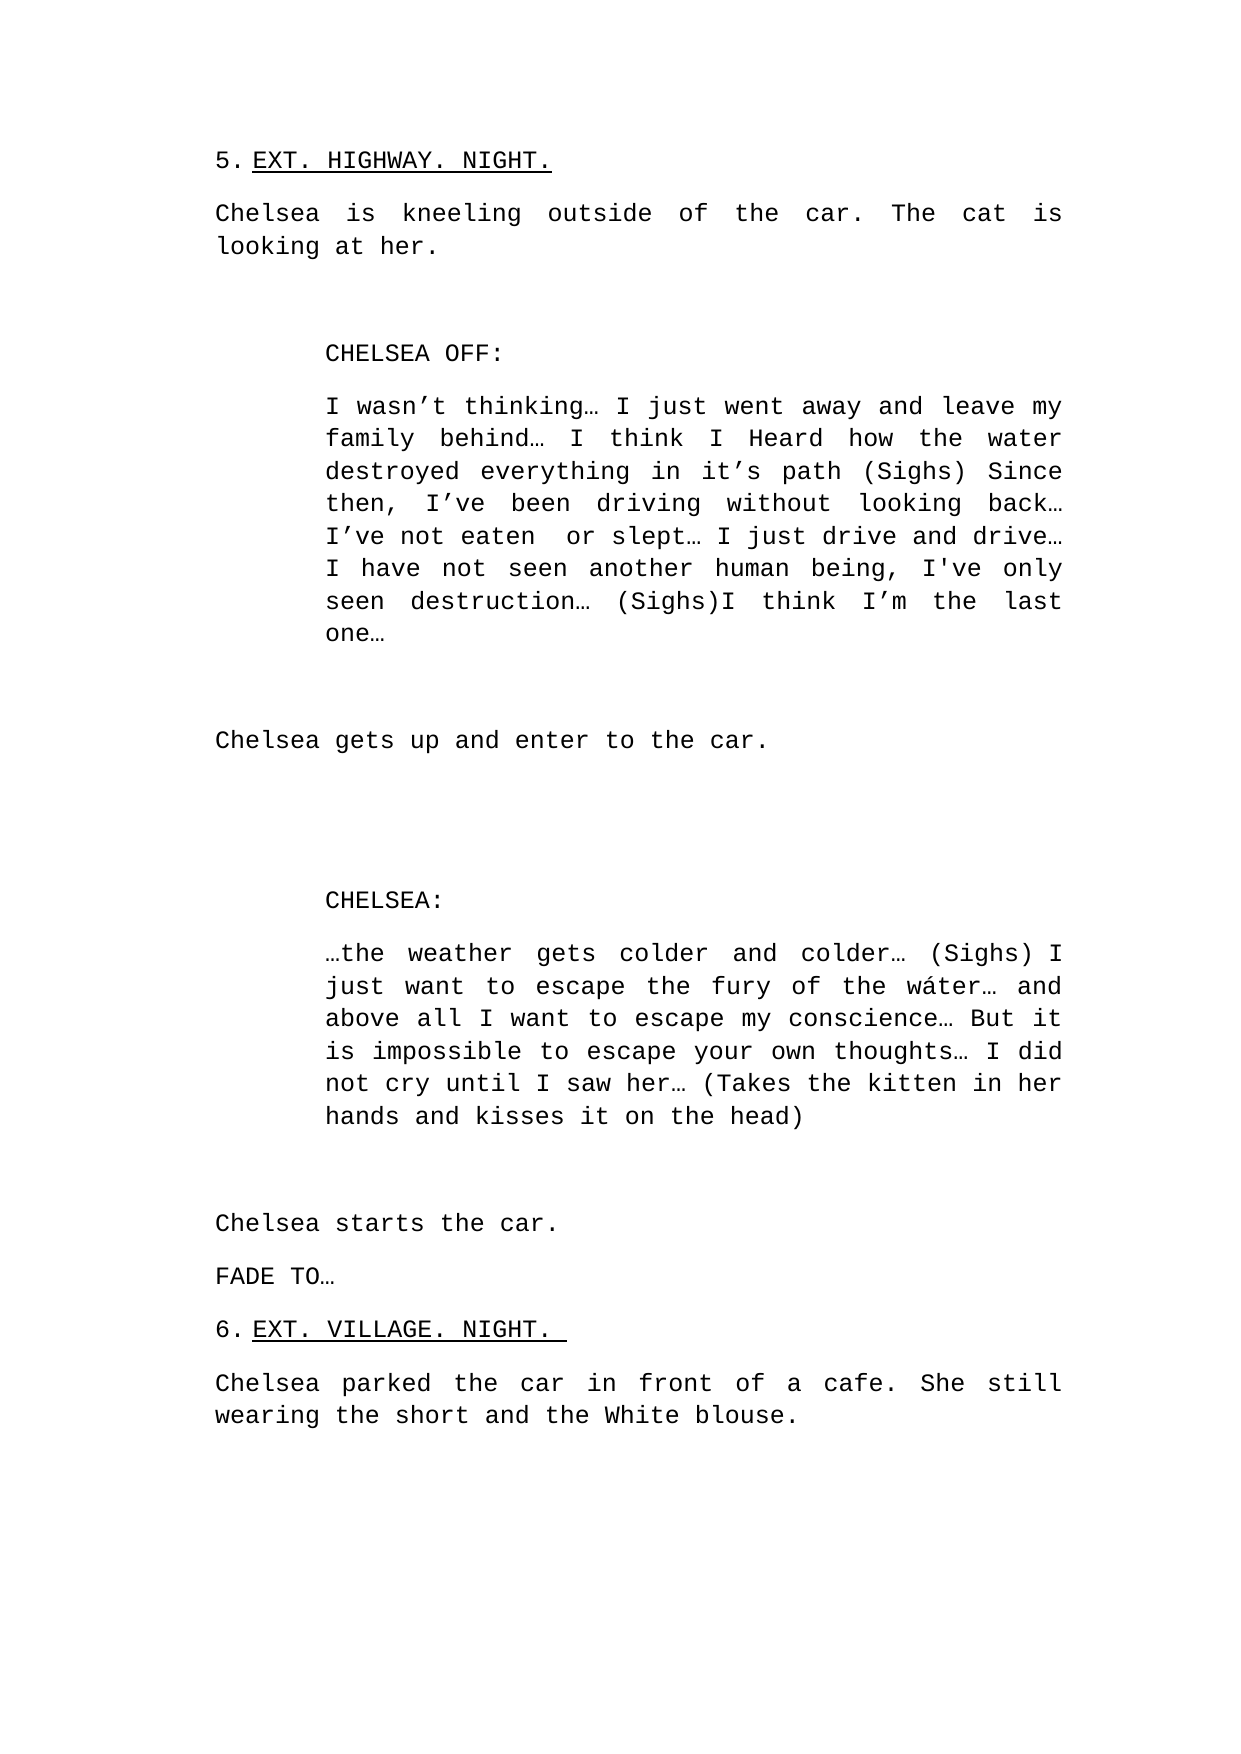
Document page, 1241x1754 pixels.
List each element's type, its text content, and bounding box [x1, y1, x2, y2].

text FADE TO… [215, 1263, 1063, 1292]
list EXT. HIGHWAY. NIGHT. [215, 148, 1063, 176]
text CHELSEA: [325, 888, 1063, 916]
text Chelsea is kneeling outside of the car. The cat is looking at her. [215, 201, 1063, 262]
list EXT. VILLAGE. NIGHT. [215, 1317, 1063, 1345]
text I wasn’t thinking… I just went away and leave my family behind… I think I Heard how the water destroyed everything in it’s path (Sighs) Since then, I’ve been driving without looking back… I’ve not eaten or slept… I just drive and drive… I have not seen another human being, I've only seen destruction… (Sighs)I think I’m the last one… [325, 393, 1063, 649]
text CHELSEA OFF: [325, 340, 1063, 368]
text Chelsea starts the car. [215, 1210, 1063, 1238]
text Chelsea gets up and enter to the car. [215, 728, 1063, 756]
text Chelsea parked the car in front of a cafe. She still wearing the short and the White blouse. [215, 1370, 1063, 1431]
text …the weather gets colder and colder… (Sighs) I just want to escape the fury of the wáter… and above all I want to escape my conscience… But it is impossible to escape your own thoughts… I did not cry until I saw her… (Takes the kitten in her hands and kisses it on the head) [325, 941, 1063, 1132]
